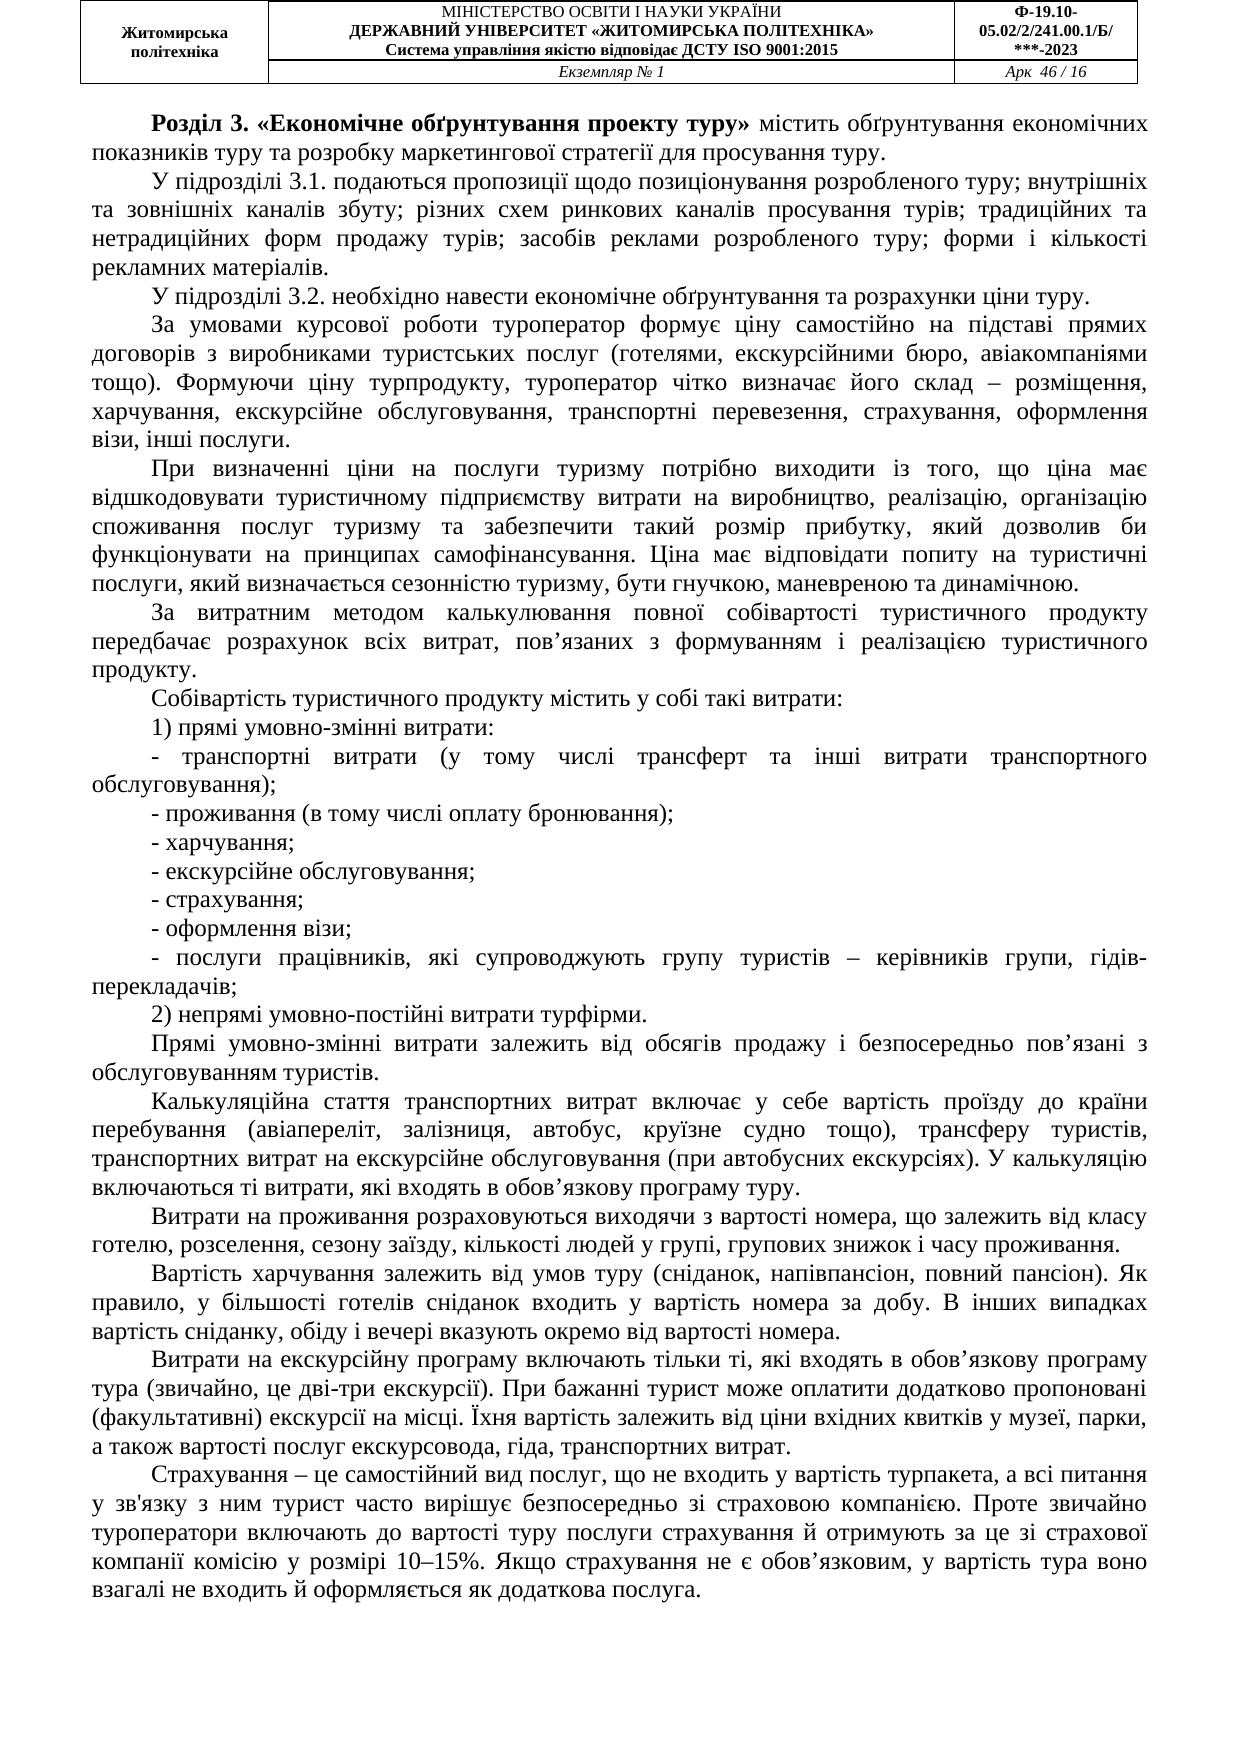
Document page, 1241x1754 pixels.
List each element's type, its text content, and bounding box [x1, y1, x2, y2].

text За витратним методом калькулювання повної собівартості туристичного продукту передбачає розрахунок всіх витрат, пов’язаних з формуванням і реалізацією туристичного продукту. [92, 597, 1148, 683]
text Прямі умовно-змінні витрати залежить від обсягів продажу і безпосередньо пов’язані з обслуговуванням туристів. [92, 1028, 1148, 1086]
text - страхування; [92, 884, 1148, 913]
text При визначенні ціни на послуги туризму потрібно виходити із того, що ціна має відшкодовувати туристичному підприємству витрати на виробництво, реалізацію, організацію споживання послуг туризму та забезпечити такий розмір прибутку, який дозволив би функціонувати на принципах самофінансування. Ціна має відповідати попиту на туристичні послуги, який визначається сезонністю туризму, бути гнучкою, маневреною та динамічною. [92, 453, 1148, 597]
text - екскурсійне обслуговування; [92, 856, 1148, 884]
text Витрати на проживання розраховуються виходячи з вартості номера, що залежить від класу готелю, розселення, сезону заїзду, кількості людей у групі, групових знижок і часу проживання. [92, 1201, 1148, 1258]
text Страхування – це самостійний вид послуг, що не входить у вартість турпакета, а всі питання у зв'язку з ним турист часто вирішує безпосередньо зі страховою компанією. Проте звичайно туроператори включають до вартості туру послуги страхування й отримують за це зі страхової компанії комісію у розмірі 10–15%. Якщо страхування не є обов’язковим, у вартість тура воно взагалі не входить й оформляється як додаткова послуга. [92, 1459, 1148, 1603]
text 1) прямі умовно-змінні витрати: [92, 712, 1148, 741]
text - транспортні витрати (у тому числі трансферт та інші витрати транспортного обслуговування); [92, 741, 1148, 798]
text - оформлення візи; [92, 913, 1148, 942]
text Вартість харчування залежить від умов туру (сніданок, напівпансіон, повний пансіон). Як правило, у більшості готелів сніданок входить у вартість номера за добу. В інших випадках вартість сніданку, обіду і вечері вказують окремо від вартості номера. [92, 1258, 1148, 1344]
text Собівартість туристичного продукту містить у собі такі витрати: [92, 683, 1148, 712]
text 2) непрямі умовно-постійні витрати турфірми. [92, 999, 1148, 1028]
text У підрозділі 3.2. необхідно навести економічне обґрунтування та розрахунки ціни туру. [92, 281, 1148, 309]
text Калькуляційна стаття транспортних витрат включає у себе вартість проїзду до країни перебування (авіапереліт, залізниця, автобус, круїзне судно тощо), трансферу туристів, транспортних витрат на екскурсійне обслуговування (при автобусних екскурсіях). У калькуляцію включаються ті витрати, які входять в обов’язкову програму туру. [92, 1086, 1148, 1201]
text - проживання (в тому числі оплату бронювання); [92, 798, 1148, 827]
text - харчування; [92, 827, 1148, 856]
text За умовами курсової роботи туроператор формує ціну самостійно на підставі прямих договорів з виробниками туристських послуг (готелями, екскурсійними бюро, авіакомпаніями тощо). Формуючи ціну турпродукту, туроператор чітко визначає його склад – розміщення, харчування, екскурсійне обслуговування, транспортні перевезення, страхування, оформлення візи, інші послуги. [92, 309, 1148, 453]
text Розділ 3. «Економічне обґрунтування проекту туру» містить обґрунтування економічних показників туру та розробку маркетингової стратегії для просування туру. [92, 108, 1148, 166]
text У підрозділі 3.1. подаються пропозиції щодо позиціонування розробленого туру; внутрішніх та зовнішніх каналів збуту; різних схем ринкових каналів просування турів; традиційних та нетрадиційних форм продажу турів; засобів реклами розробленого туру; форми і кількості рекламних матеріалів. [92, 166, 1148, 281]
text Витрати на екскурсійну програму включають тільки ті, які входять в обов’язкову програму тура (звичайно, це дві-три екскурсії). При бажанні турист може оплатити додатково пропоновані (факультативні) екскурсії на місці. Їхня вартість залежить від ціни вхідних квитків у музеї, парки, а також вартості послуг екскурсовода, гіда, транспортних витрат. [92, 1344, 1148, 1459]
text - послуги працівників, які супроводжують групу туристів – керівників групи, гідів-перекладачів; [92, 942, 1148, 999]
